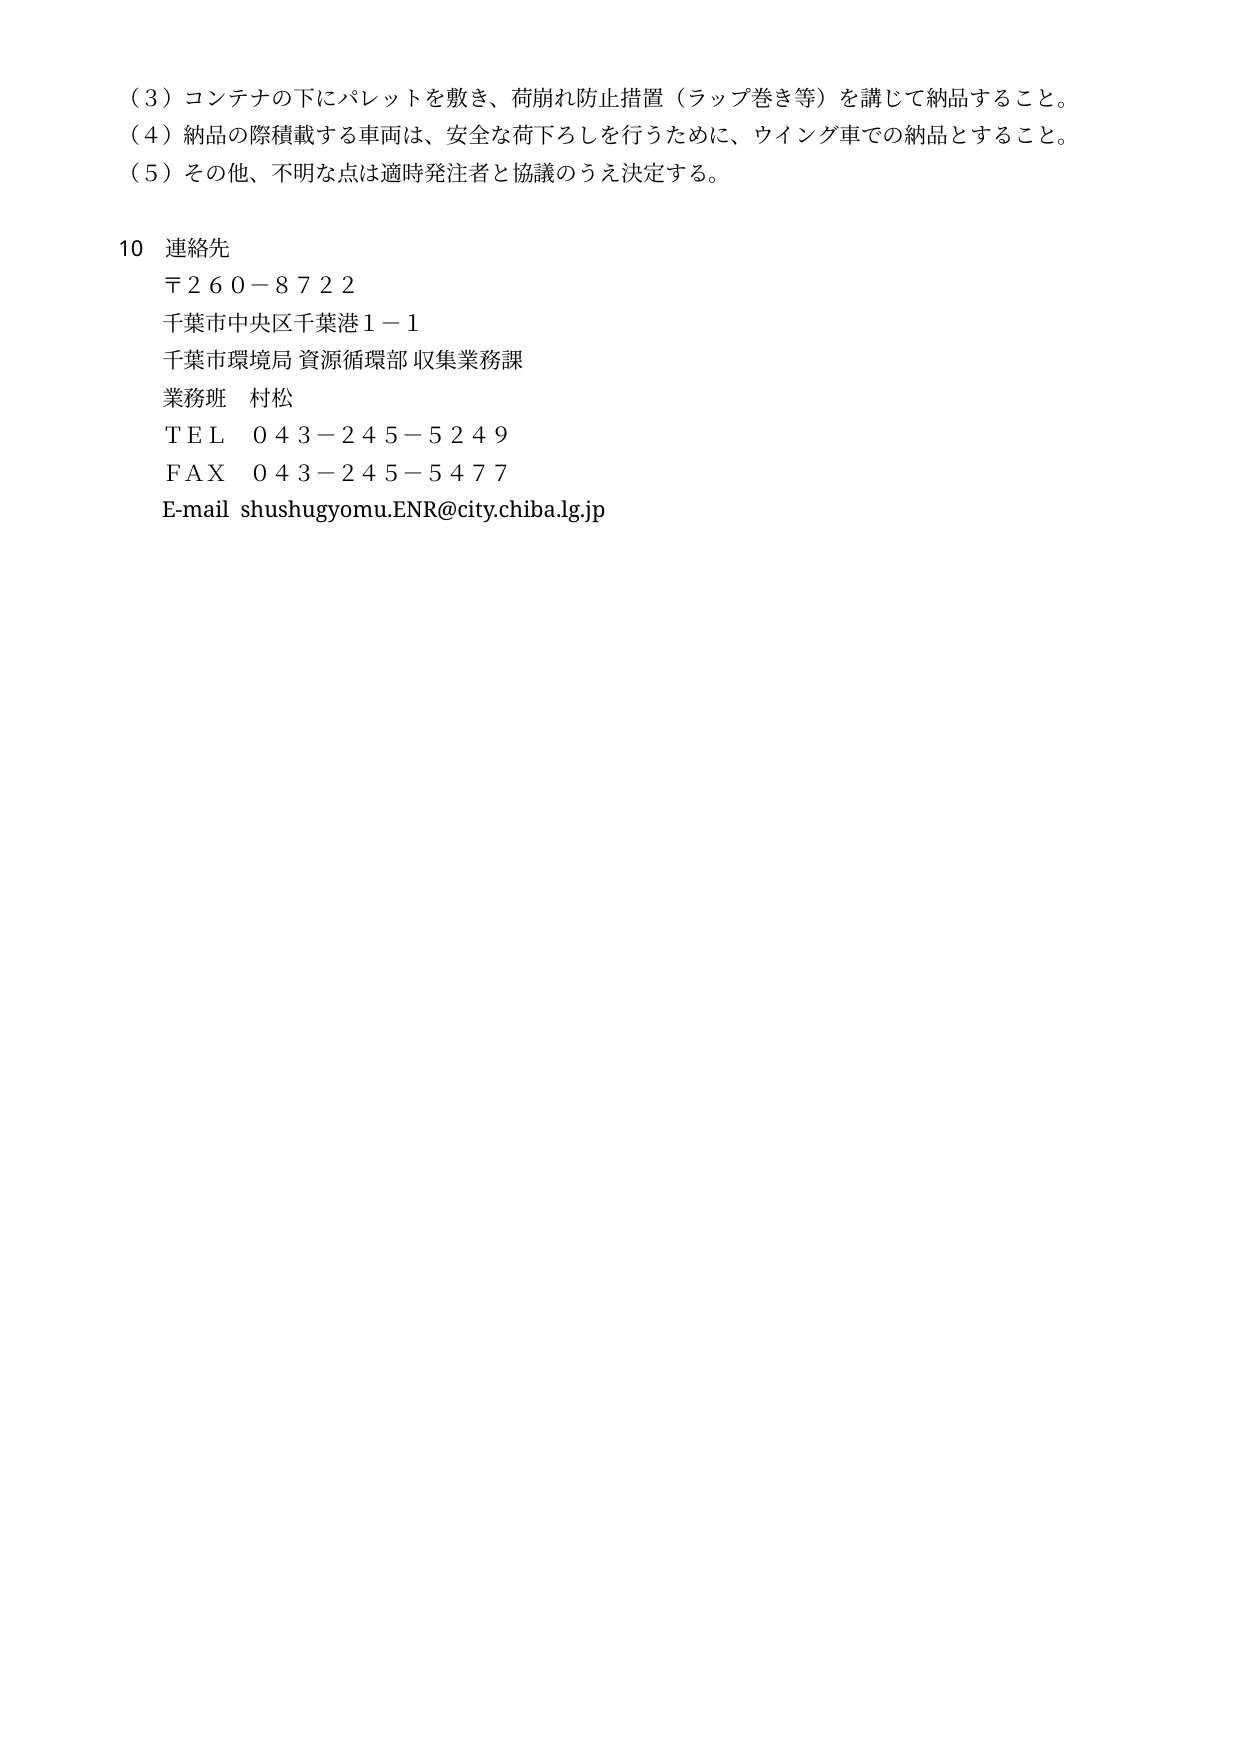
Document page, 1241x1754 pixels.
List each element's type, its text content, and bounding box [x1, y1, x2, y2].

text 〒２６０－８７２２ [118, 266, 1107, 303]
text （５）その他、不明な点は適時発注者と協議のうえ決定する。 [118, 153, 1107, 191]
text E-mail shushugyomu.ENR@city.chiba.lg.jp [118, 491, 1107, 528]
text （４）納品の際積載する車両は、安全な荷下ろしを行うために、ウイング車での納品とすること。 [118, 116, 1107, 153]
text 業務班 村松 [118, 378, 1107, 416]
text ＴＥＬ ０４３－２４５－５２４９ [118, 416, 1107, 453]
text 10 連絡先 [118, 228, 1107, 266]
text 千葉市中央区千葉港１－１ [118, 303, 1107, 341]
text ＦＡＸ ０４３－２４５－５４７７ [118, 453, 1107, 491]
text （３）コンテナの下にパレットを敷き、荷崩れ防止措置（ラップ巻き等）を講じて納品すること。 [118, 78, 1107, 116]
text 千葉市環境局 資源循環部 収集業務課 [118, 341, 1107, 378]
